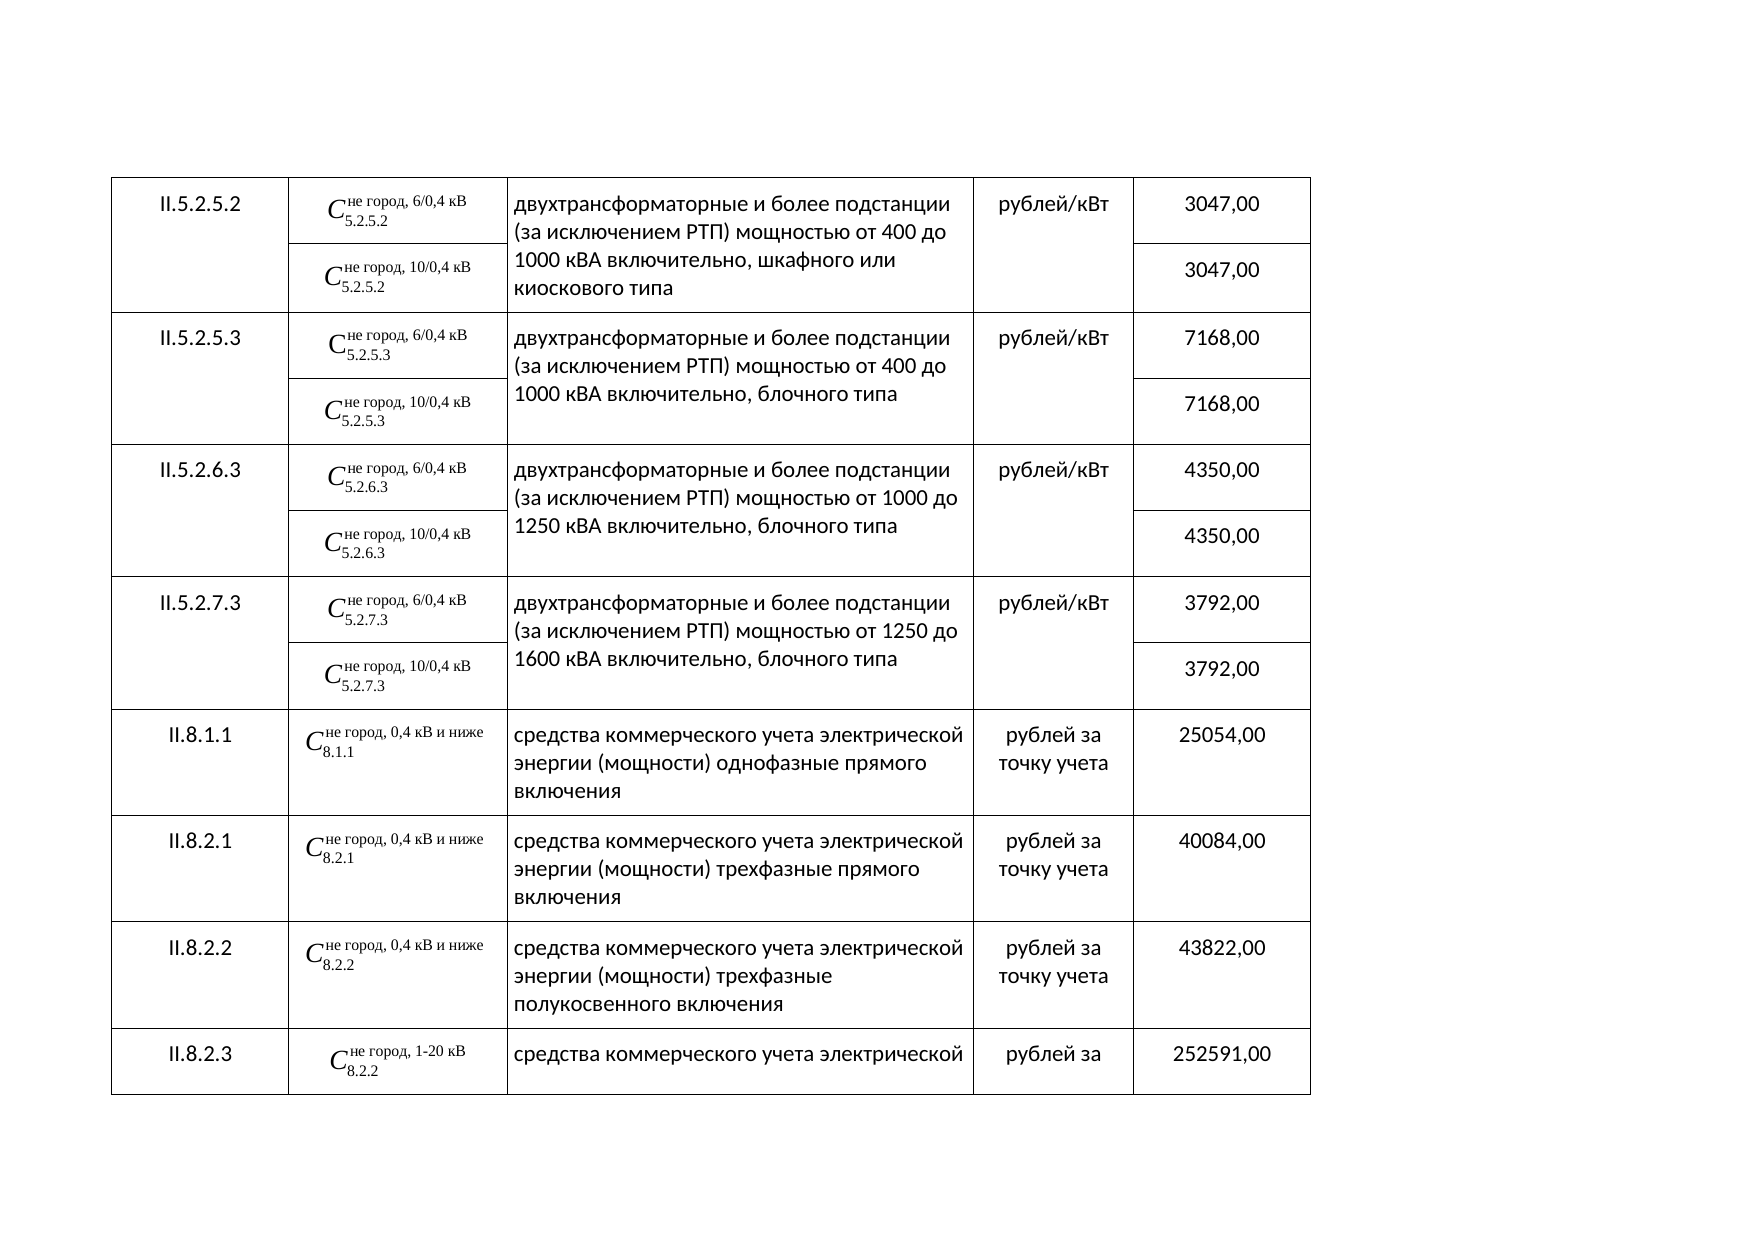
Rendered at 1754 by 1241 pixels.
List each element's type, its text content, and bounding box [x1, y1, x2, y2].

table_cell средства коммерческого учета электрической энергии (мощности) однофазные прямого включения [508, 710, 973, 815]
table_cell 4350,00 [1134, 511, 1310, 576]
table_cell двухтрансформаторные и более подстанции (за исключением РТП) мощностью от 1250 до 1600 кВА включительно, блочного типа [508, 577, 973, 708]
table_cell рублей за точку учета [974, 710, 1133, 815]
table_cell [289, 922, 507, 1027]
table_cell 40084,00 [1134, 816, 1310, 921]
table_cell 252591,00 [1134, 1029, 1310, 1094]
table_cell 7168,00 [1134, 313, 1310, 378]
table_cell [289, 710, 507, 815]
table_cell II.8.2.2 [112, 922, 288, 1027]
table_cell [289, 379, 507, 444]
table_cell рублей за точку учета [974, 922, 1133, 1027]
table_cell II.8.2.3 [112, 1029, 288, 1094]
table_cell [289, 313, 507, 378]
table_cell 25054,00 [1134, 710, 1310, 815]
table_cell двухтрансформаторные и более подстанции (за исключением РТП) мощностью от 400 до 1000 кВА включительно, блочного типа [508, 313, 973, 444]
table_cell 3047,00 [1134, 244, 1310, 312]
table_cell 4350,00 [1134, 445, 1310, 510]
table_cell [289, 178, 507, 243]
table_cell II.8.2.1 [112, 816, 288, 921]
table_cell 3792,00 [1134, 643, 1310, 708]
table_cell 7168,00 [1134, 379, 1310, 444]
table_cell рублей/кВт [974, 313, 1133, 444]
table_cell средства коммерческого учета электрической энергии (мощности) трехфазные прямого включения [508, 816, 973, 921]
table_cell рублей за точку учета [974, 816, 1133, 921]
table_cell [289, 643, 507, 708]
table_cell [289, 1029, 507, 1094]
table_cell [974, 1029, 1133, 1094]
table_cell II.5.2.7.3 [112, 577, 288, 708]
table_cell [508, 1029, 973, 1094]
table_cell двухтрансформаторные и более подстанции (за исключением РТП) мощностью от 1000 до 1250 кВА включительно, блочного типа [508, 445, 973, 576]
table_cell [289, 577, 507, 642]
table_cell II.5.2.5.2 [112, 178, 288, 312]
table_cell 3047,00 [1134, 178, 1310, 243]
table_cell II.8.1.1 [112, 710, 288, 815]
table_cell [289, 445, 507, 510]
table_cell [289, 816, 507, 921]
table_cell рублей/кВт [974, 577, 1133, 708]
table_cell 43822,00 [1134, 922, 1310, 1027]
table_cell II.5.2.6.3 [112, 445, 288, 576]
table_cell [289, 511, 507, 576]
table_cell двухтрансформаторные и более подстанции (за исключением РТП) мощностью от 400 до 1000 кВА включительно, шкафного или киоскового типа [508, 178, 973, 312]
table_cell [289, 244, 507, 312]
table_cell средства коммерческого учета электрической энергии (мощности) трехфазные полукосвенного включения [508, 922, 973, 1027]
table_cell II.5.2.5.3 [112, 313, 288, 444]
table_cell 3792,00 [1134, 577, 1310, 642]
table_cell рублей/кВт [974, 445, 1133, 576]
table_cell рублей/кВт [974, 178, 1133, 312]
